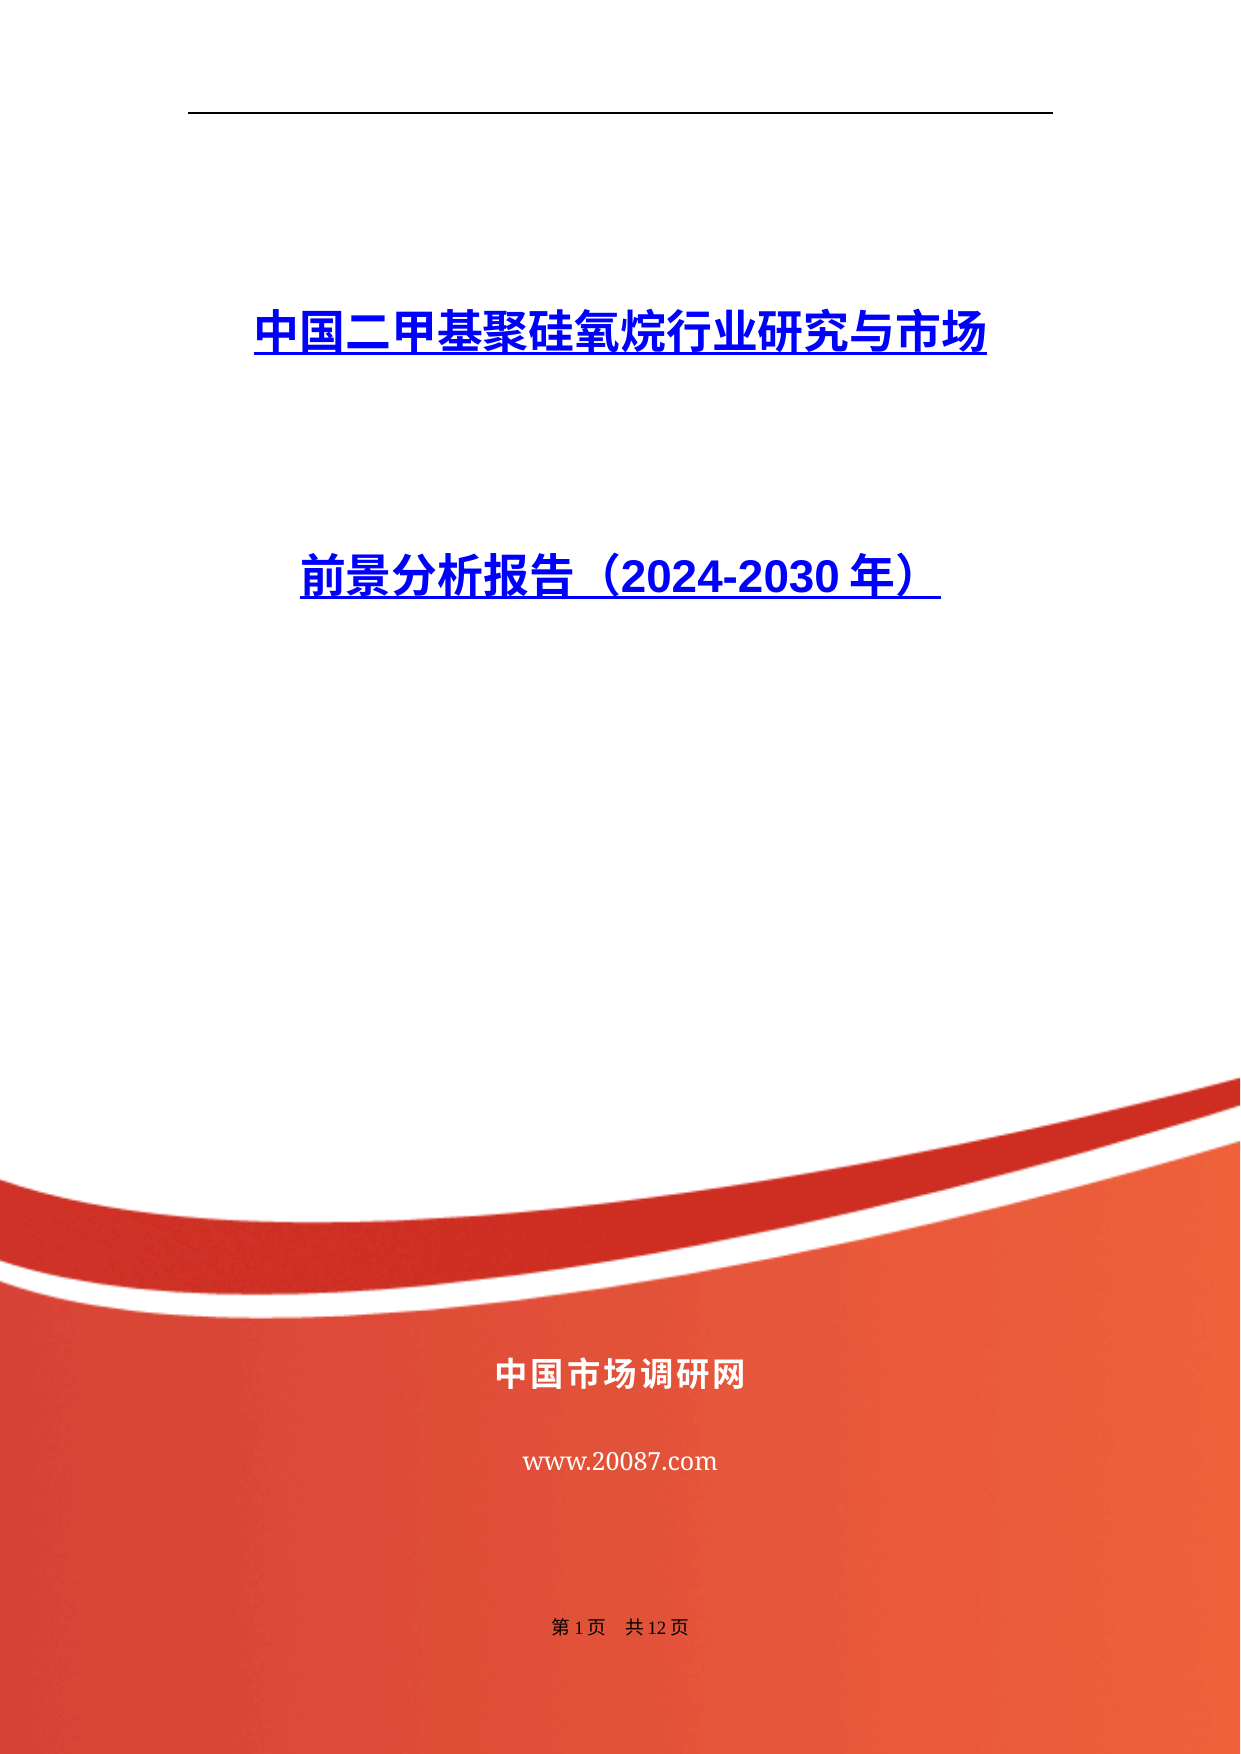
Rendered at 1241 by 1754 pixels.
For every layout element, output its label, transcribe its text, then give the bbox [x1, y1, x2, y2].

picture [0, 1006, 1241, 1754]
subtitle 中国市场调研网 [187, 1339, 1053, 1404]
text www.20087.com [187, 1428, 1053, 1493]
table_header 中国二甲基聚硅氧烷行业研究与市场前景分析报告（2024-2030年） [188, 207, 1053, 773]
